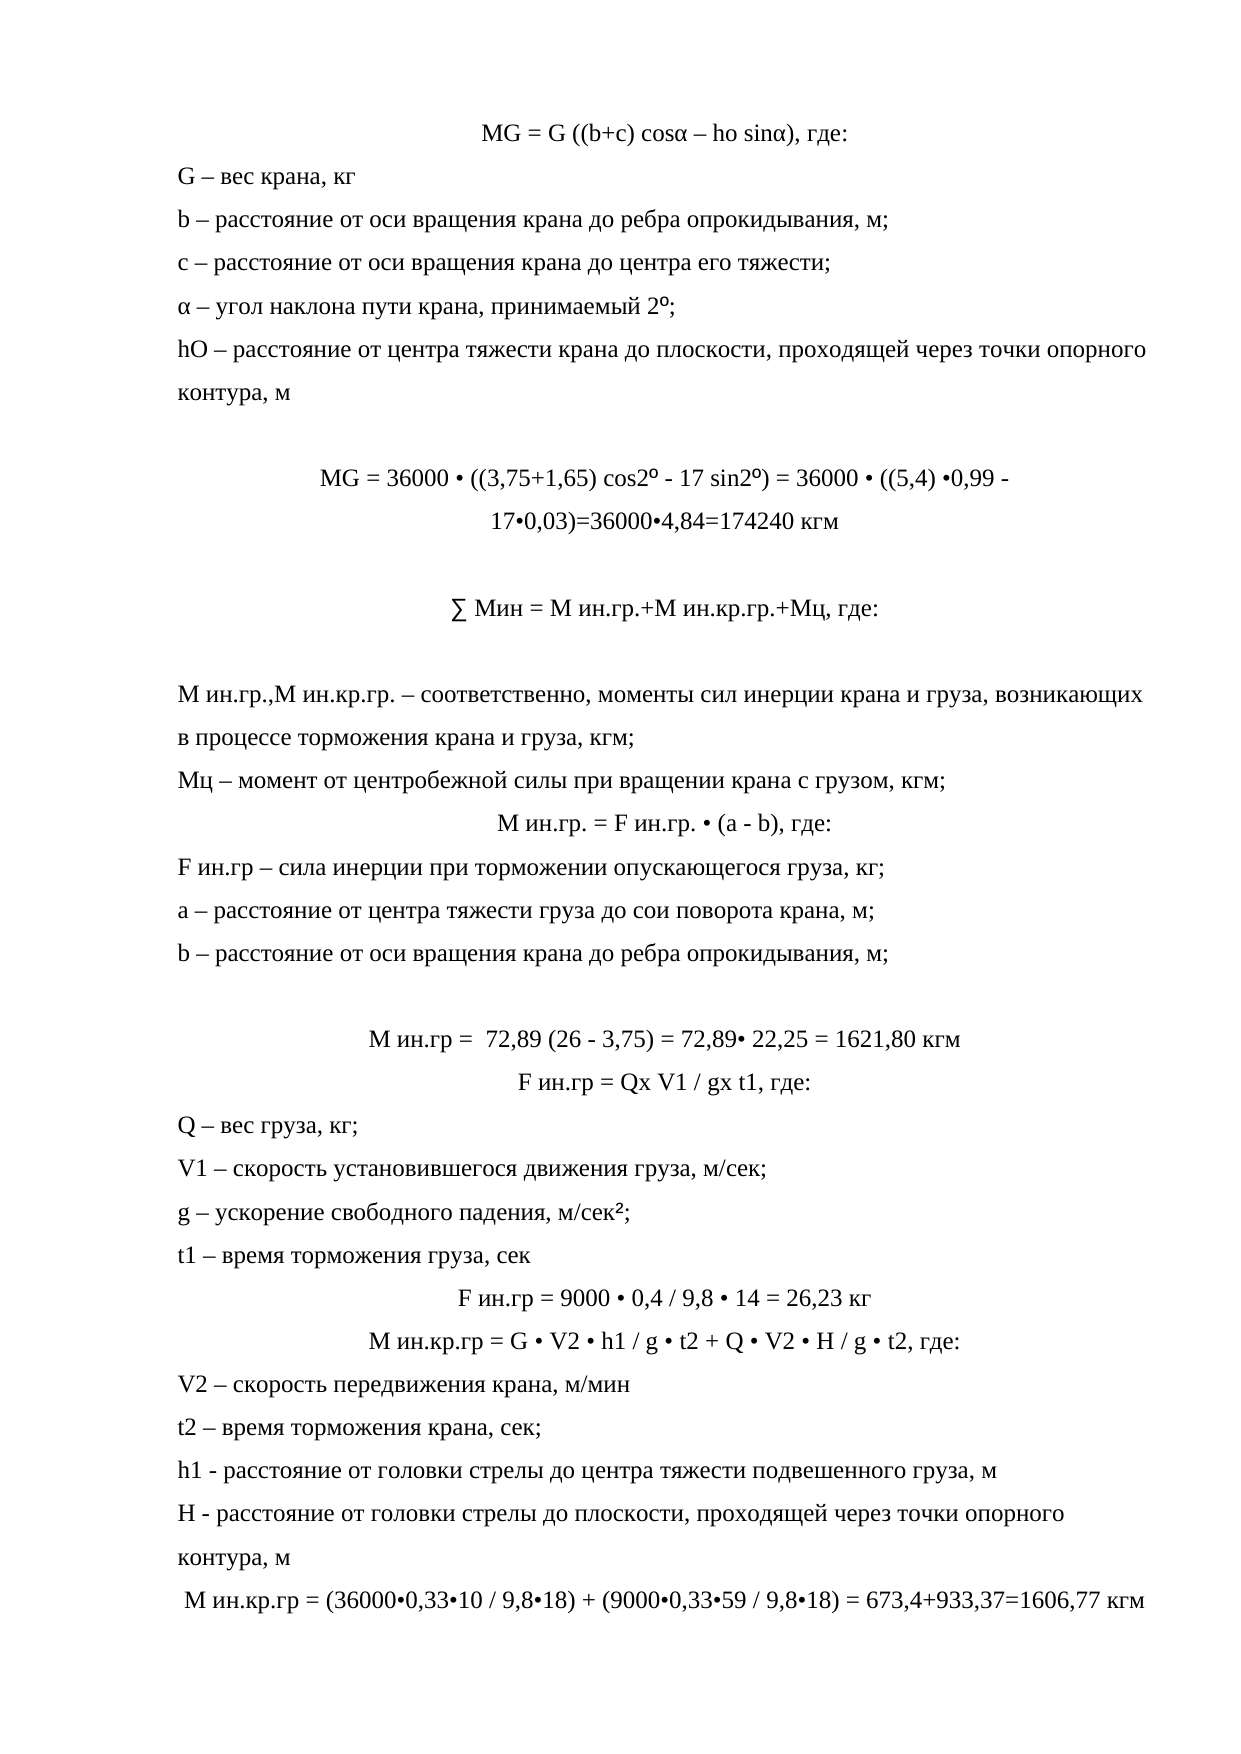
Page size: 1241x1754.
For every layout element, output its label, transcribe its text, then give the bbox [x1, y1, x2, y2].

text F ин.гр – сила инерции при торможении опускающегося груза, кг; [177, 852, 1152, 880]
text М ин.кр.гр = (36000•0,33•10 / 9,8•18) + (9000•0,33•59 / 9,8•18) = 673,4+933,37=1606,77 кгм [177, 1585, 1152, 1613]
text MG = 36000 • ((3,75+1,65) cos2º - 17 sin2º) = 36000 • ((5,4) •0,99 - 17•0,03)=36000•4,84=174240 кгм [177, 463, 1152, 535]
text b – расстояние от оси вращения крана до ребра опрокидывания, м; [177, 938, 1152, 967]
text М ин.гр. = F ин.гр. • (a - b), где: [177, 808, 1152, 837]
text F ин.гр = Qх V1 / gx t1, где: [177, 1067, 1152, 1096]
text Q – вес груза, кг; [177, 1110, 1152, 1139]
text MG = G ((b+c) cosα – ho sinα), где: [177, 118, 1152, 147]
text с – расстояние от оси вращения крана до центра его тяжести; [177, 247, 1152, 276]
text G – вес крана, кг [177, 161, 1152, 190]
text М ин.гр.,М ин.кр.гр. – соответственно, моменты сил инерции крана и груза, возникающих в процессе торможения крана и груза, кгм; [177, 679, 1152, 751]
text ∑ Мин = М ин.гр.+М ин.кр.гр.+Мц, где: [177, 593, 1152, 622]
text V2 – скорость передвижения крана, м/мин [177, 1369, 1152, 1398]
text hО – расстояние от центра тяжести крана до плоскости, проходящей через точки опорного контура, м [177, 334, 1152, 406]
text М ин.кр.гр = G • V2 • h1 / g • t2 + Q • V2 • Н / g • t2, где: [177, 1326, 1152, 1355]
text g – ускорение свободного падения, м/сек²; [177, 1197, 1152, 1225]
text F ин.гр = 9000 • 0,4 / 9,8 • 14 = [177, 1283, 1152, 1312]
text α – угол наклона пути крана, принимаемый 2º; [177, 291, 1152, 319]
text h1 - расстояние от головки стрелы до центра тяжести подвешенного груза, м [177, 1455, 1152, 1484]
text t1 – время торможения груза, сек [177, 1240, 1152, 1268]
text V1 – скорость установившегося движения груза, м/сек; [177, 1153, 1152, 1182]
text t2 – время торможения крана, сек; [177, 1412, 1152, 1441]
text М ин.гр = 72,89 (26 - 3,75) = 72,89• 22,25 = 1621,80 кгм [177, 1024, 1152, 1053]
text Мц – момент от центробежной силы при вращении крана с грузом, кгм; [177, 765, 1152, 794]
text b – расстояние от оси вращения крана до ребра опрокидывания, м; [177, 204, 1152, 233]
text а – расстояние от центра тяжести груза до сои поворота крана, м; [177, 895, 1152, 923]
text Н - расстояние от головки стрелы до плоскости, проходящей через точки опорного контура, м [177, 1498, 1152, 1570]
